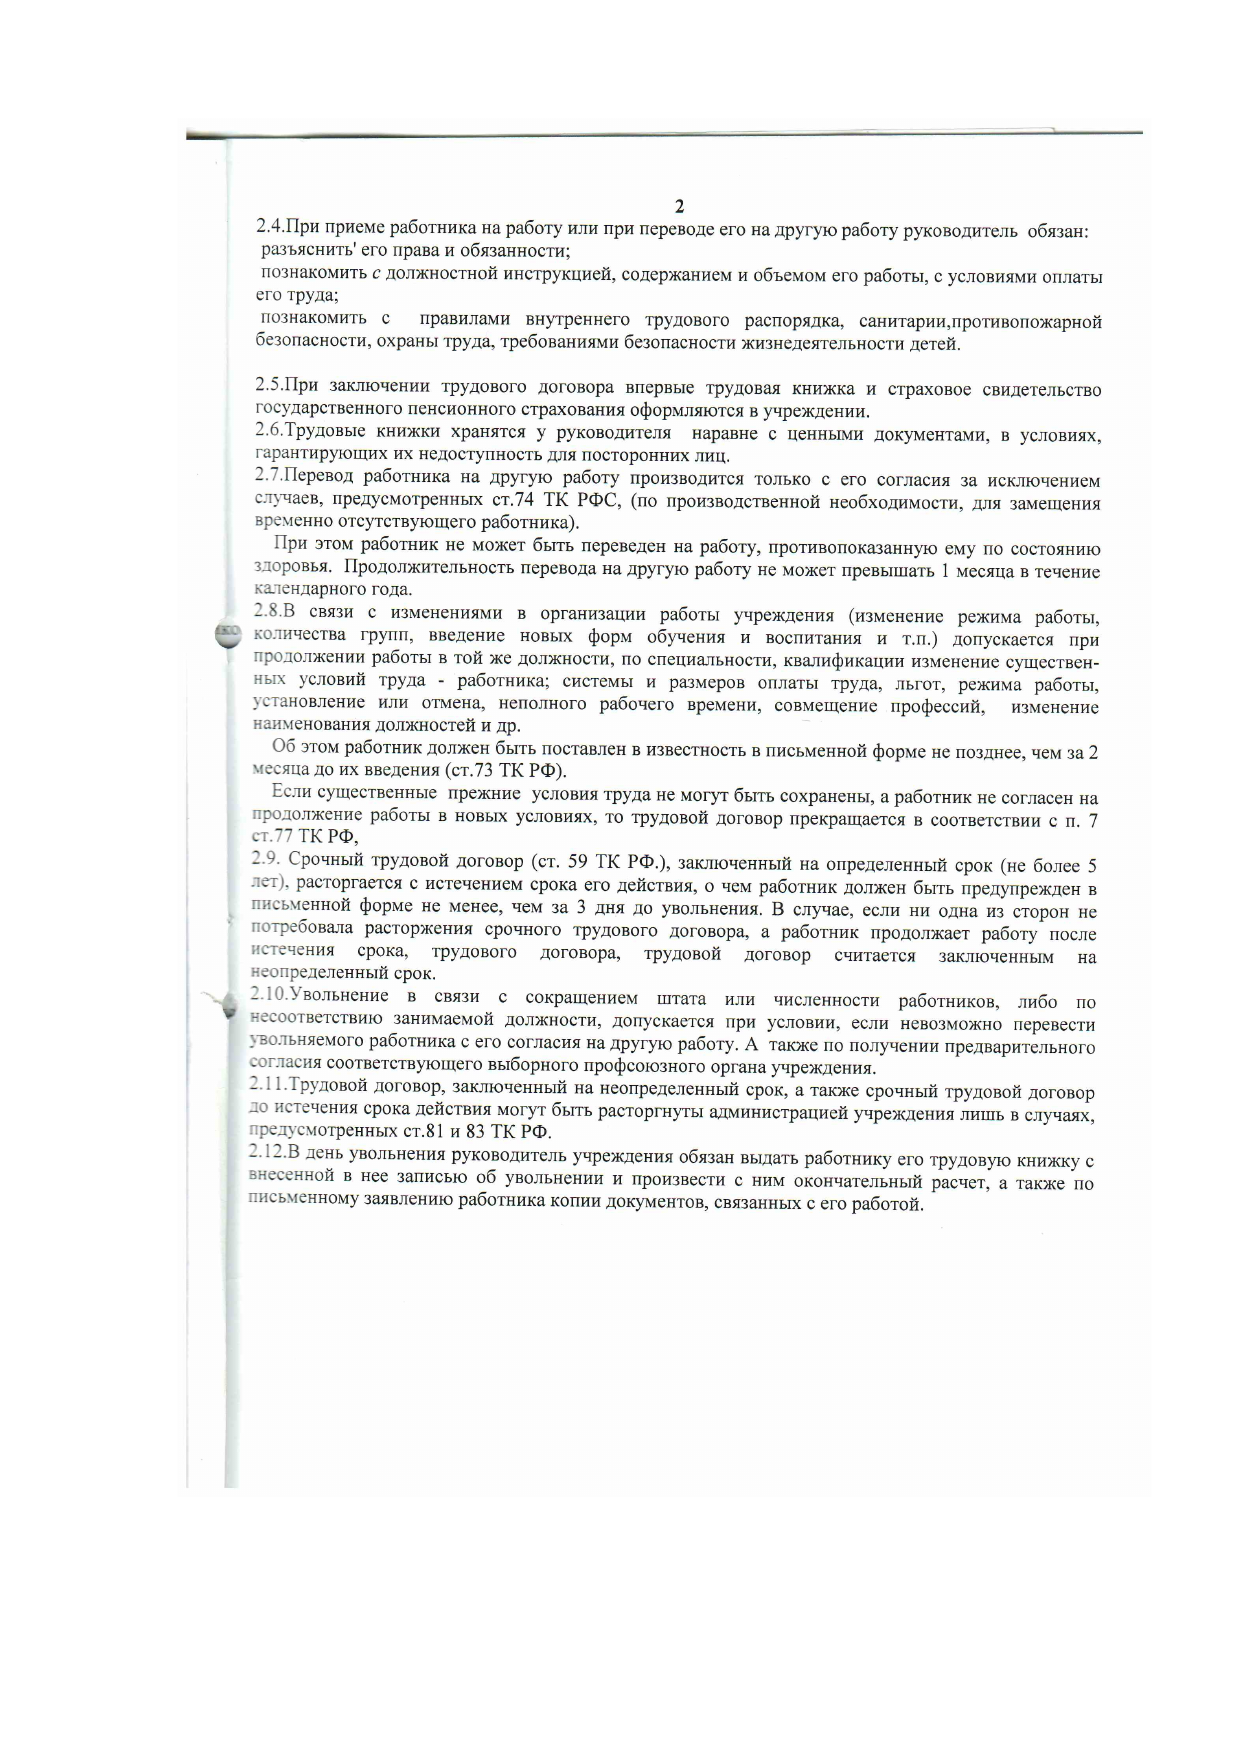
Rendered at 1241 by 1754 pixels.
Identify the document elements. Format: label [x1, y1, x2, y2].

picture [177, 118, 1152, 1497]
